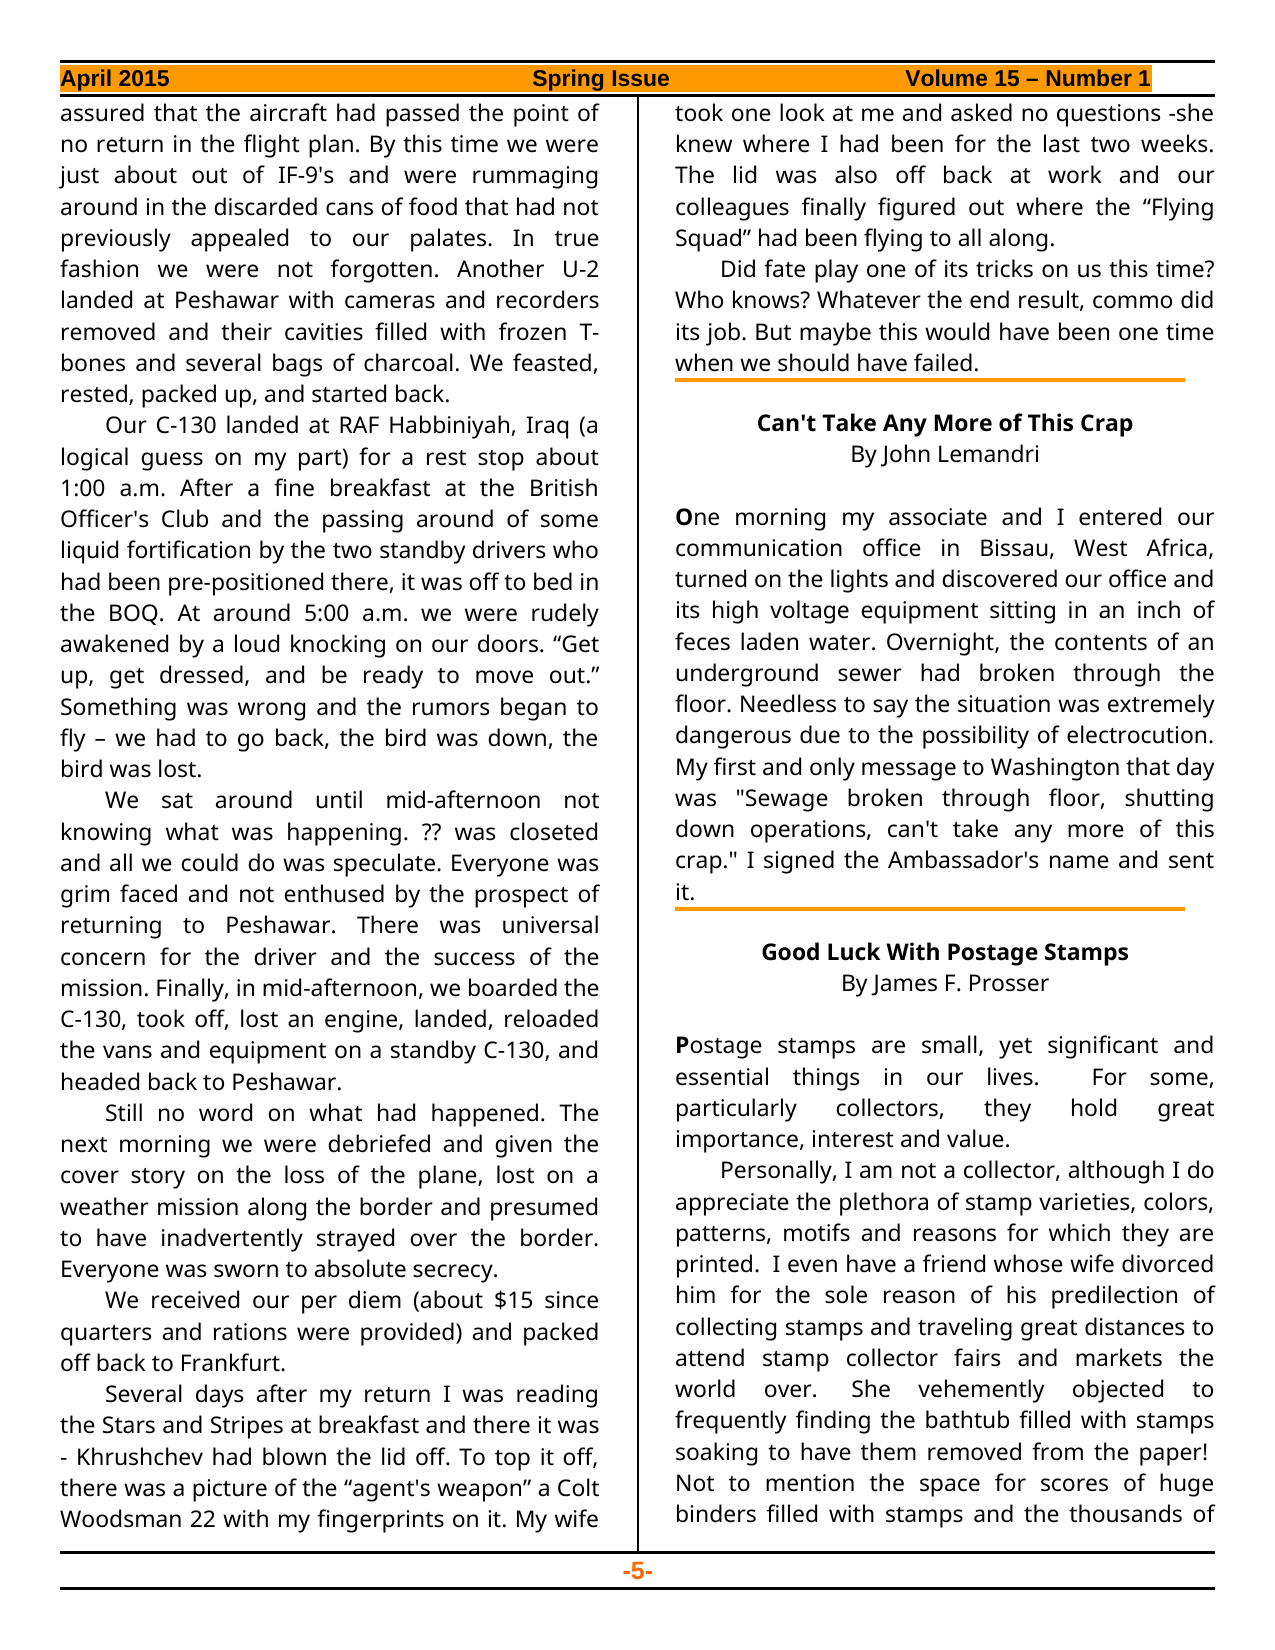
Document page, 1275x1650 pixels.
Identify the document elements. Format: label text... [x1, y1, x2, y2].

text Several days after my return I was reading the Stars and Stripes at breakfast and there it was - Khrushchev had blown the lid off. To top it off, there was a picture of the “agent's weapon” a Colt Woodsman 22 with my fingerprints on it. My wife took one look at me and asked no questions -she knew where I had been for the last two weeks. The lid was also off back at work and our colleagues finally figured out where the “Flying Squad” had been flying to all along. [60, 1378, 600, 1534]
text Our C-130 landed at RAF Habbiniyah, Iraq (a logical guess on my part) for a rest stop about 1:00 a.m. After a fine breakfast at the British Officer's Club and the passing around of some liquid fortification by the two standby drivers who had been pre-positioned there, it was off to bed in the BOQ. At around 5:00 a.m. we were rudely awakened by a loud knocking on our doors. “Get up, get dressed, and be ready to move out.” Something was wrong and the rumors began to fly – we had to go back, the bird was down, the bird was lost. [60, 409, 600, 784]
text By James F. Prosser [675, 967, 1215, 998]
text By John Lemandri [675, 438, 1215, 469]
text Good Luck With Postage Stamps [675, 936, 1215, 967]
text We received our per diem (about $15 since quarters and rations were provided) and packed off back to Frankfurt. [60, 1284, 600, 1378]
text Postage stamps are small, yet significant and essential things in our lives. For some, particularly collectors, they hold great importance, interest and value. [675, 1029, 1215, 1154]
text Did fate play one of its tricks on us this time? Who knows? Whatever the end result, commo did its job. But maybe this would have been one time when we should have failed. [675, 253, 1215, 378]
text We sat around until mid-afternoon not knowing what was happening. ?? was closeted and all we could do was speculate. Everyone was grim faced and not enthused by the prospect of returning to Peshawar. There was universal concern for the driver and the success of the mission. Finally, in mid-afternoon, we boarded the C-130, took off, lost an engine, landed, reloaded the vans and equipment on a standby C-130, and headed back to Peshawar. [60, 784, 600, 1097]
text Several days after my return I was reading the Stars and Stripes at breakfast and there it was - Khrushchev had blown the lid off. To top it off, there was a picture of the “agent's weapon” a Colt Woodsman 22 with my fingerprints on it. My wife took one look at me and asked no questions -she knew where I had been for the last two weeks. The lid was also off back at work and our colleagues finally figured out where the “Flying Squad” had been flying to all along. [675, 97, 1215, 253]
text One morning my associate and I entered our communication office in , , turned on the lights and discovered our office and its high voltage equipment sitting in an inch of feces laden water. Overnight, the contents of an underground sewer had broken through the floor. Needless to say the situation was extremely dangerous due to the possibility of electrocution. My first and only message to that day was "Sewage broken through floor, shutting down operations, can't take any more of this crap." I signed the Ambassador's name and sent it. [675, 501, 1215, 907]
text Can't Take Any More of This Crap [675, 407, 1215, 438]
text Still no word on what had happened. The next morning we were debriefed and given the cover story on the loss of the plane, lost on a weather mission along the border and presumed to have inadvertently strayed over the border. Everyone was sworn to absolute secrecy. [60, 1097, 600, 1284]
